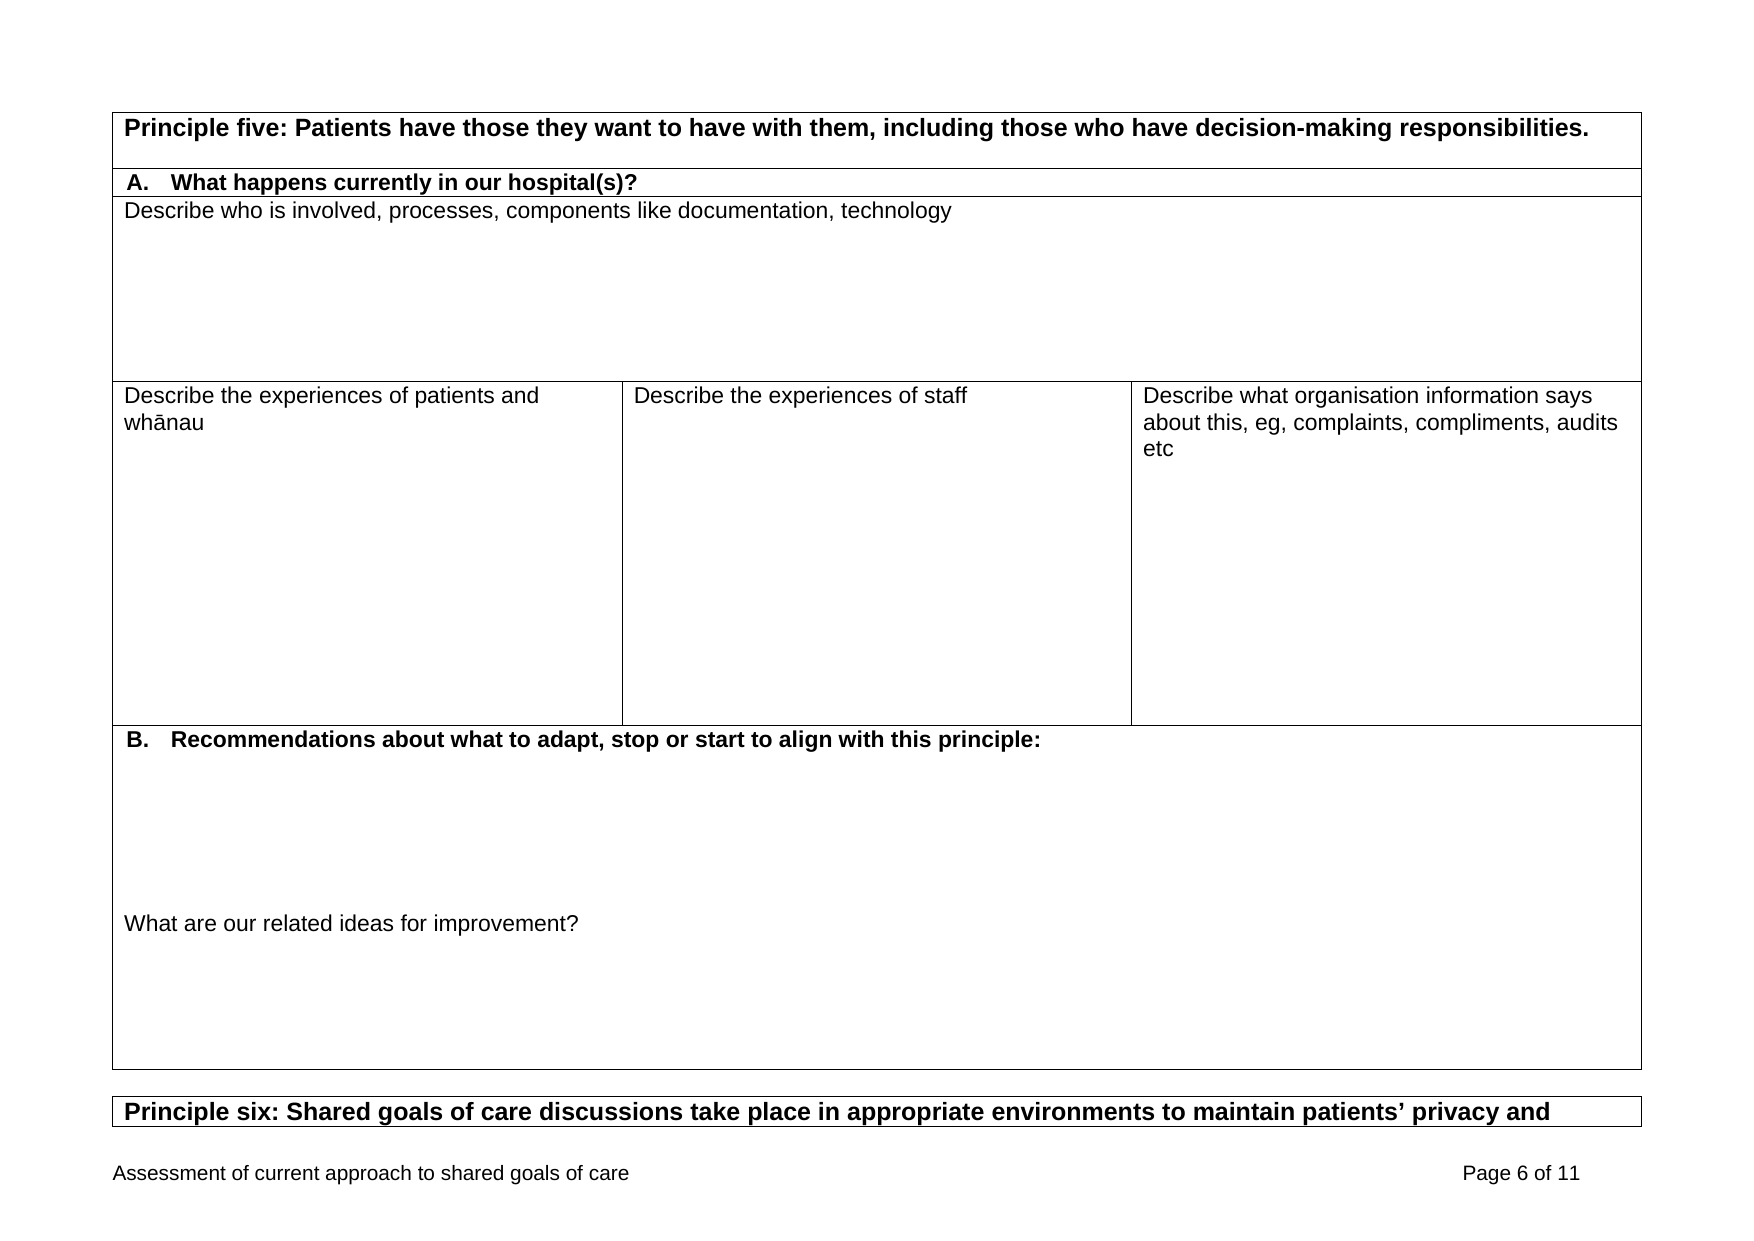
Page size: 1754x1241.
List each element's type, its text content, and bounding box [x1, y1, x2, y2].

table_cell Describe who is involved, processes, components like documentation, technology [113, 197, 1641, 381]
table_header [113, 1097, 1641, 1126]
table_cell Recommendations about what to adapt, stop or start to align with this principle: What are our related ideas for improvement? [113, 726, 1641, 1068]
table_cell Describe what organisation information says about this, eg, complaints, compliments, audits etc [1132, 382, 1641, 725]
table_cell Describe the experiences of patients and whānau [113, 382, 622, 725]
table_cell What happens currently in our hospital(s)? [113, 169, 1641, 196]
table_header Principle five: Patients have those they want to have with them, including those who have decision-making responsibilities. [113, 113, 1641, 168]
table_cell Describe the experiences of staff [623, 382, 1131, 725]
